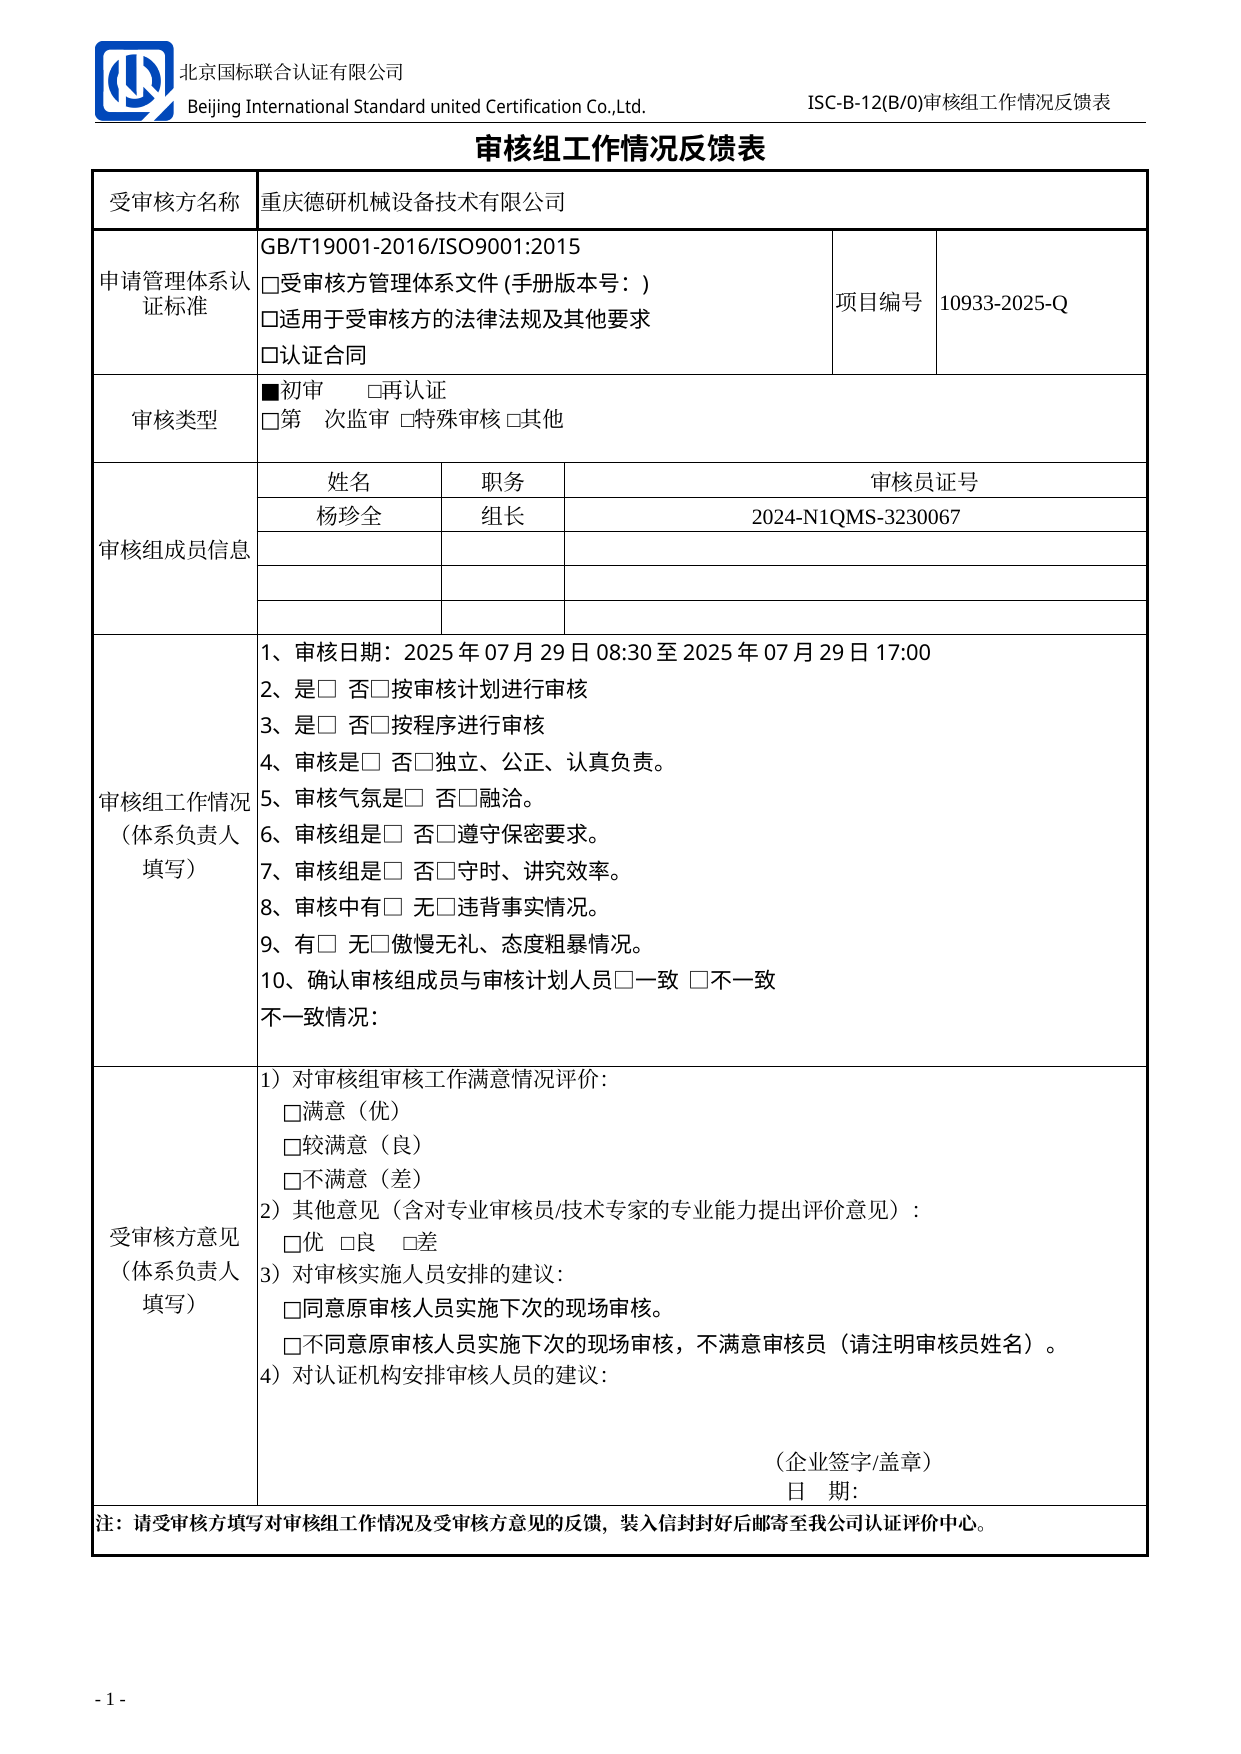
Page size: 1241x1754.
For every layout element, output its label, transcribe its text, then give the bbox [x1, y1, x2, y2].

table_cell 10933-2025-Q [937, 231, 1146, 374]
table_cell 审核员证号 [565, 463, 1146, 497]
table_cell 杨珍全 [258, 498, 441, 531]
table_cell [258, 532, 441, 565]
table_cell [258, 566, 441, 600]
table_cell 姓名 [258, 463, 441, 497]
table_cell 注：请受审核方填写对审核组工作情况及受审核方意见的反馈，装入信封封好后邮寄至我公司认证评价中心。 [94, 1506, 1146, 1554]
table_cell [442, 601, 564, 634]
table_cell 职务 [442, 463, 564, 497]
table_cell GB/T19001-2016/ISO9001:2015 □受审核方管理体系文件 (手册版本号：) 适用于受审核方的法律法规及其他要求 认证合同 [258, 231, 832, 374]
table_header 受审核方名称 [94, 172, 256, 228]
text 审核组工作情况反馈表 [94, 123, 1146, 169]
table_cell 申请管理体系认证标准 [94, 231, 257, 374]
table_cell 受审核方意见（体系负责人 填写） [94, 1067, 257, 1504]
table_cell ■初审 □再认证 □第 次监审 □特殊审核 □其他 [258, 375, 1146, 462]
table_cell 审核组工作情况（体系负责人 填写） [94, 635, 257, 1066]
table_cell 组长 [442, 498, 564, 531]
table_cell 审核组成员信息 [94, 463, 257, 634]
table_cell [565, 532, 1146, 565]
table_header 重庆德研机械设备技术有限公司 [259, 172, 1146, 228]
picture [95, 41, 174, 121]
table_cell [442, 566, 564, 600]
table_cell 1）对审核组审核工作满意情况评价： □满意（优） □较满意（良） □不满意（差） 2）其他意见（含对专业审核员/技术专家的专业能力提出评价意见）： □优 □良 □差 3）对审核实施人员安排的建议： □同意原审核人员实施下次的现场审核。 □不同意原审核人员实施下次的现场审核，不满意审核员（请注明审核员姓名）。 4）对认证机构安排审核人员的建议： （企业签字/盖章） 日 期： [258, 1067, 1146, 1504]
table_cell 1、审核日期：2025年07月29日 08:30至2025年07月29日 17:00 2、是□ 否□按审核计划进行审核 3、是□ 否□按程序进行审核 4、审核是□ 否□独立、公正、认真负责。 5、审核气氛是□ 否□融洽。 6、审核组是□ 否□遵守保密要求。 7、审核组是□ 否□守时、讲究效率。 8、审核中有□ 无□违背事实情况。 9、有□ 无□傲慢无礼、态度粗暴情况。 10、确认审核组成员与审核计划人员□一致 □不一致 不一致情况： [258, 635, 1146, 1066]
table_cell [442, 532, 564, 565]
table_cell [258, 601, 441, 634]
table_cell 审核类型 [94, 375, 257, 462]
table_cell [565, 601, 1146, 634]
table_cell 2024-N1QMS-3230067 [565, 498, 1146, 531]
table_cell [565, 566, 1146, 600]
table_cell 项目编号 [833, 231, 936, 374]
